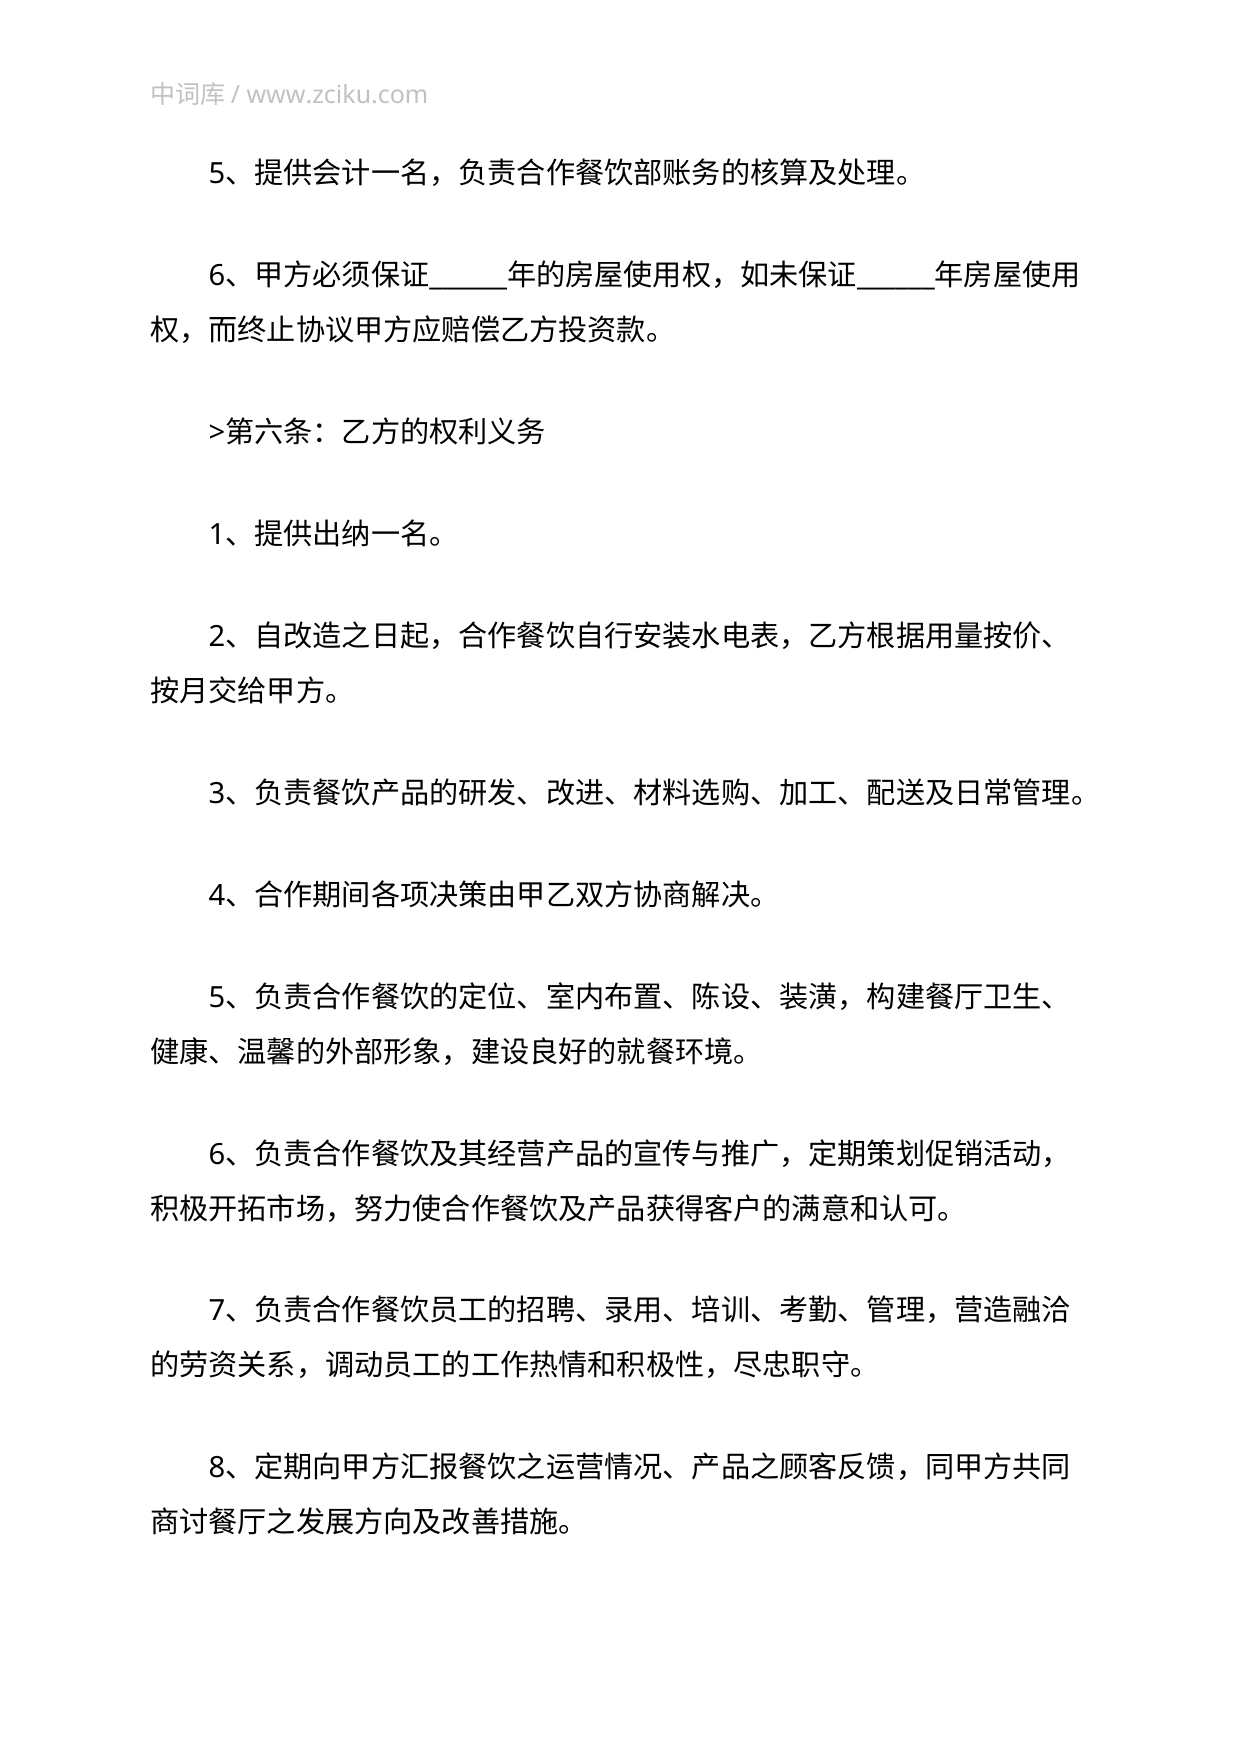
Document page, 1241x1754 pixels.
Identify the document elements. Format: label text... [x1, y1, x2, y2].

text 4、合作期间各项决策由甲乙双方协商解决。 [150, 871, 1090, 914]
text >第六条：乙方的权利义务 [150, 409, 1090, 451]
text 5、负责合作餐饮的定位、室内布置、陈设、装潢，构建餐厅卫生、健康、温馨的外部形象，建设良好的就餐环境。 [150, 973, 1090, 1071]
text 6、负责合作餐饮及其经营产品的宣传与推广，定期策划促销活动，积极开拓市场，努力使合作餐饮及产品获得客户的满意和认可。 [150, 1130, 1090, 1227]
text 5、提供会计一名，负责合作餐饮部账务的核算及处理。 [150, 150, 1090, 192]
text 8、定期向甲方汇报餐饮之运营情况、产品之顾客反馈，同甲方共同商讨餐厅之发展方向及改善措施。 [150, 1444, 1090, 1541]
text 3、负责餐饮产品的研发、改进、材料选购、加工、配送及日常管理。 [150, 769, 1090, 812]
text 1、提供出纳一名。 [150, 511, 1090, 553]
text 7、负责合作餐饮员工的招聘、录用、培训、考勤、管理，营造融洽的劳资关系，调动员工的工作热情和积极性，尽忠职守。 [150, 1287, 1090, 1384]
text 2、自改造之日起，合作餐饮自行安装水电表，乙方根据用量按价、按月交给甲方。 [150, 613, 1090, 710]
text 6、甲方必须保证______年的房屋使用权，如未保证______年房屋使用权，而终止协议甲方应赔偿乙方投资款。 [150, 252, 1090, 349]
